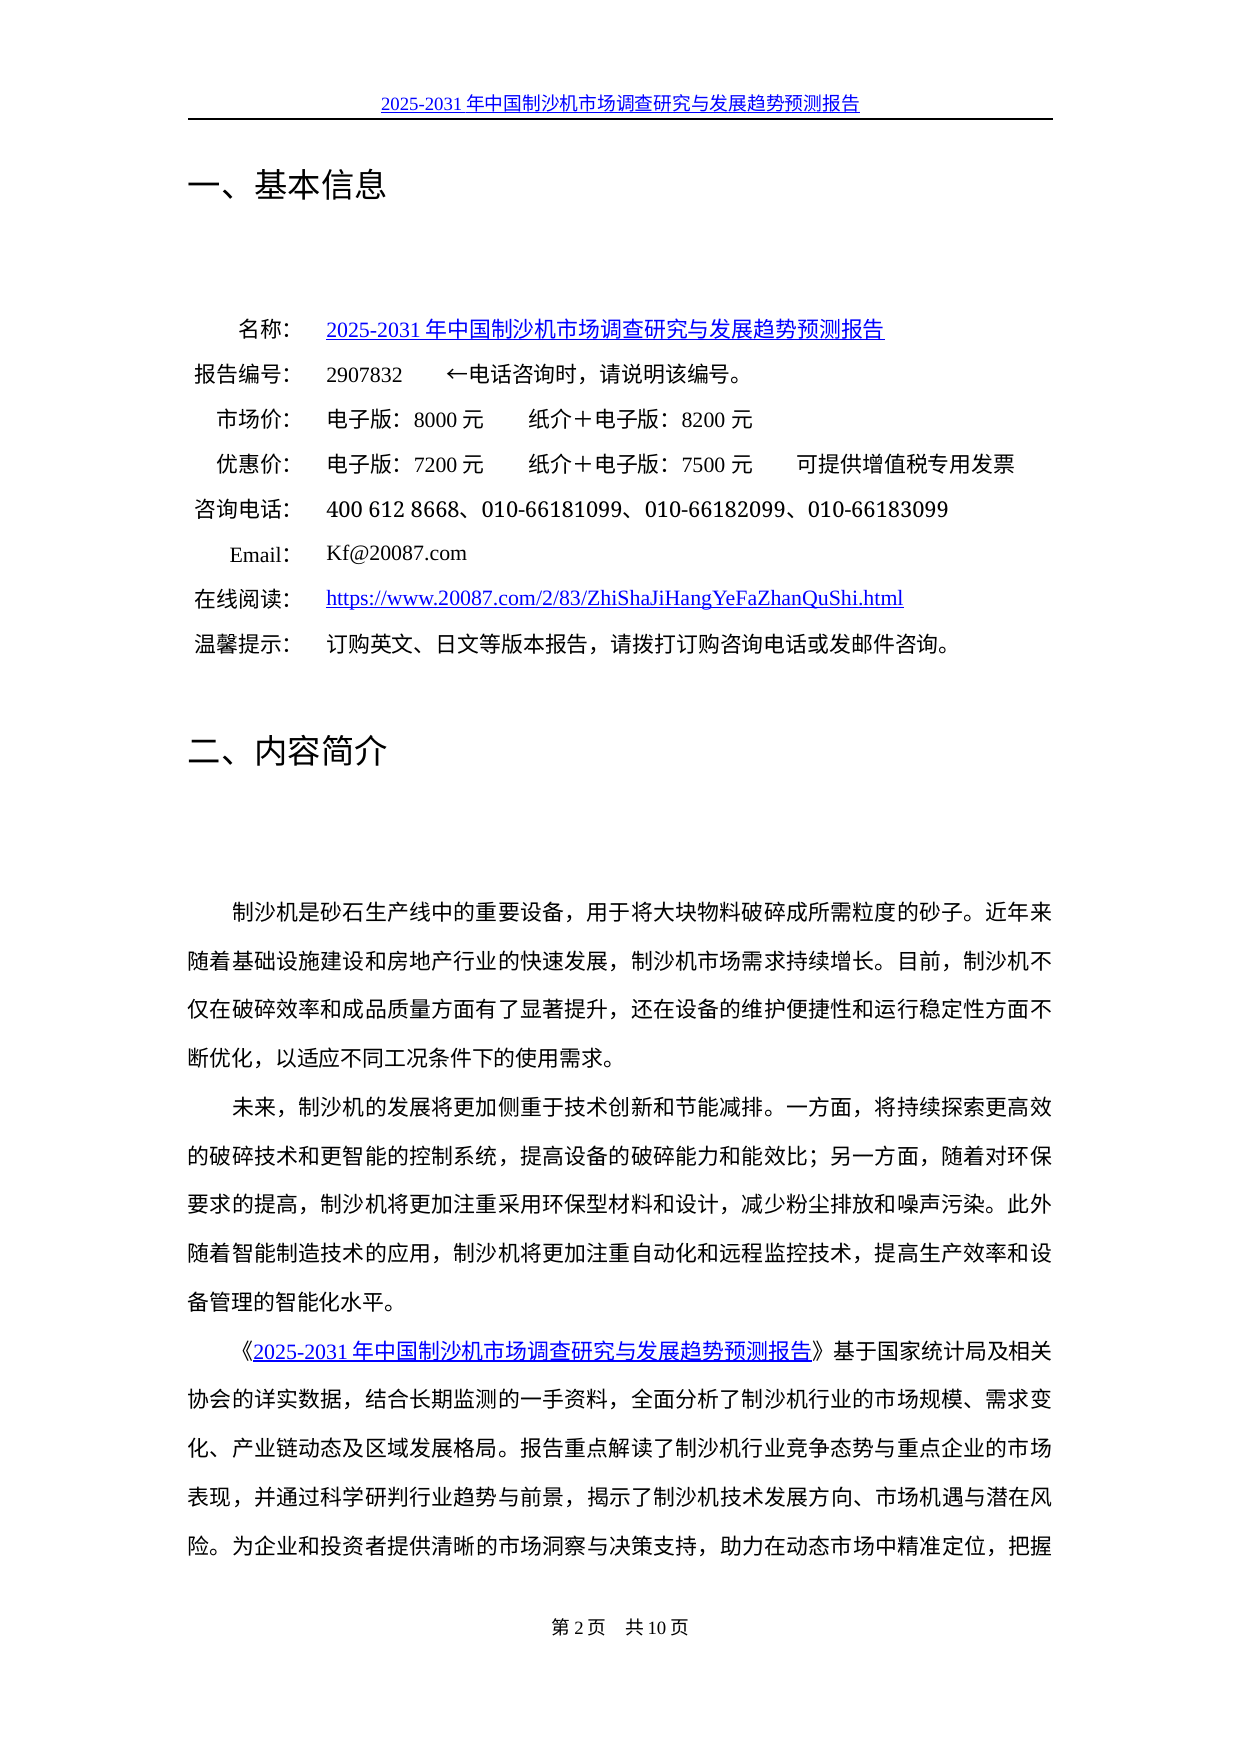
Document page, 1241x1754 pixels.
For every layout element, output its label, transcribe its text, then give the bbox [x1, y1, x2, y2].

table_cell Email： [167, 537, 315, 582]
table_cell 优惠价： [167, 447, 315, 492]
title 一、基本信息 [187, 150, 1053, 215]
table_cell 在线阅读： [167, 582, 315, 627]
table_cell Kf@20087.com [315, 537, 1073, 582]
table_header 名称： [167, 312, 315, 357]
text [187, 894, 1053, 1561]
table_cell 电子版：7200 元 纸介＋电子版：7500 元 可提供增值税专用发票 [315, 447, 1073, 492]
title 二、内容简介 [187, 717, 1053, 782]
table_cell [315, 582, 1073, 627]
table_cell 报告编号： [167, 357, 315, 402]
table_cell 咨询电话： [167, 492, 315, 537]
table_cell 订购英文、日文等版本报告，请拨打订购咨询电话或发邮件咨询。 [315, 627, 1073, 672]
table_cell 400 612 8668、010-66181099、010-66182099、010-66183099 [315, 492, 1073, 537]
table_header 2025-2031年中国制沙机市场调查研究与发展趋势预测报告 [315, 312, 1073, 357]
table_cell 温馨提示： [167, 627, 315, 672]
table_cell 市场价： [167, 402, 315, 447]
table_cell 2907832 ←电话咨询时，请说明该编号。 [315, 357, 1073, 402]
table_cell 电子版：8000 元 纸介＋电子版：8200 元 [315, 402, 1073, 447]
